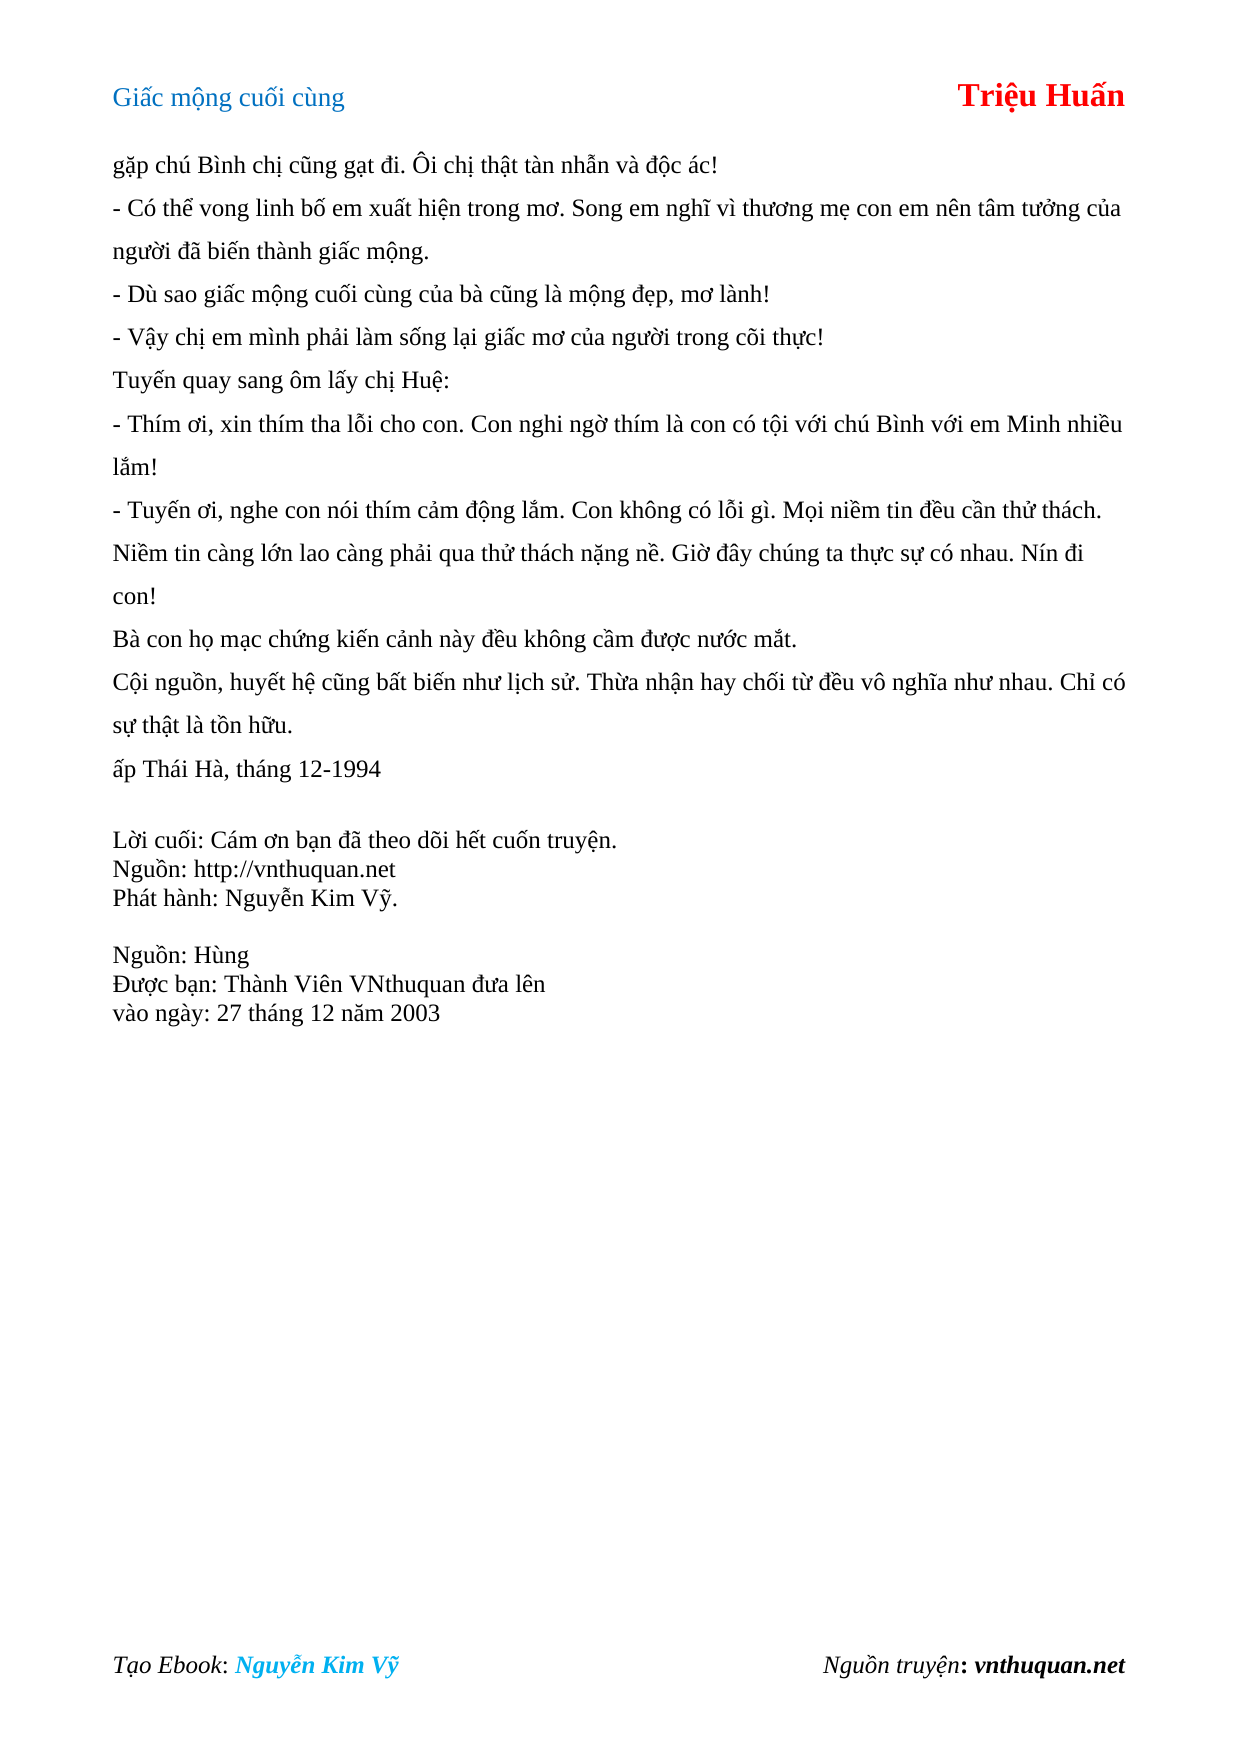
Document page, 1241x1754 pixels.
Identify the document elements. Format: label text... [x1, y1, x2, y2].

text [112, 150, 1128, 782]
text Lời cuối: Cám ơn bạn đã theo dõi hết cuốn truyện. Nguồn: http://vnthuquan.net Phát hành: Nguyễn Kim Vỹ. Nguồn: Hùng Được bạn: Thành Viên VNthuquan đưa lên vào ngày: 27 tháng 12 năm 2003 [112, 797, 1128, 1027]
